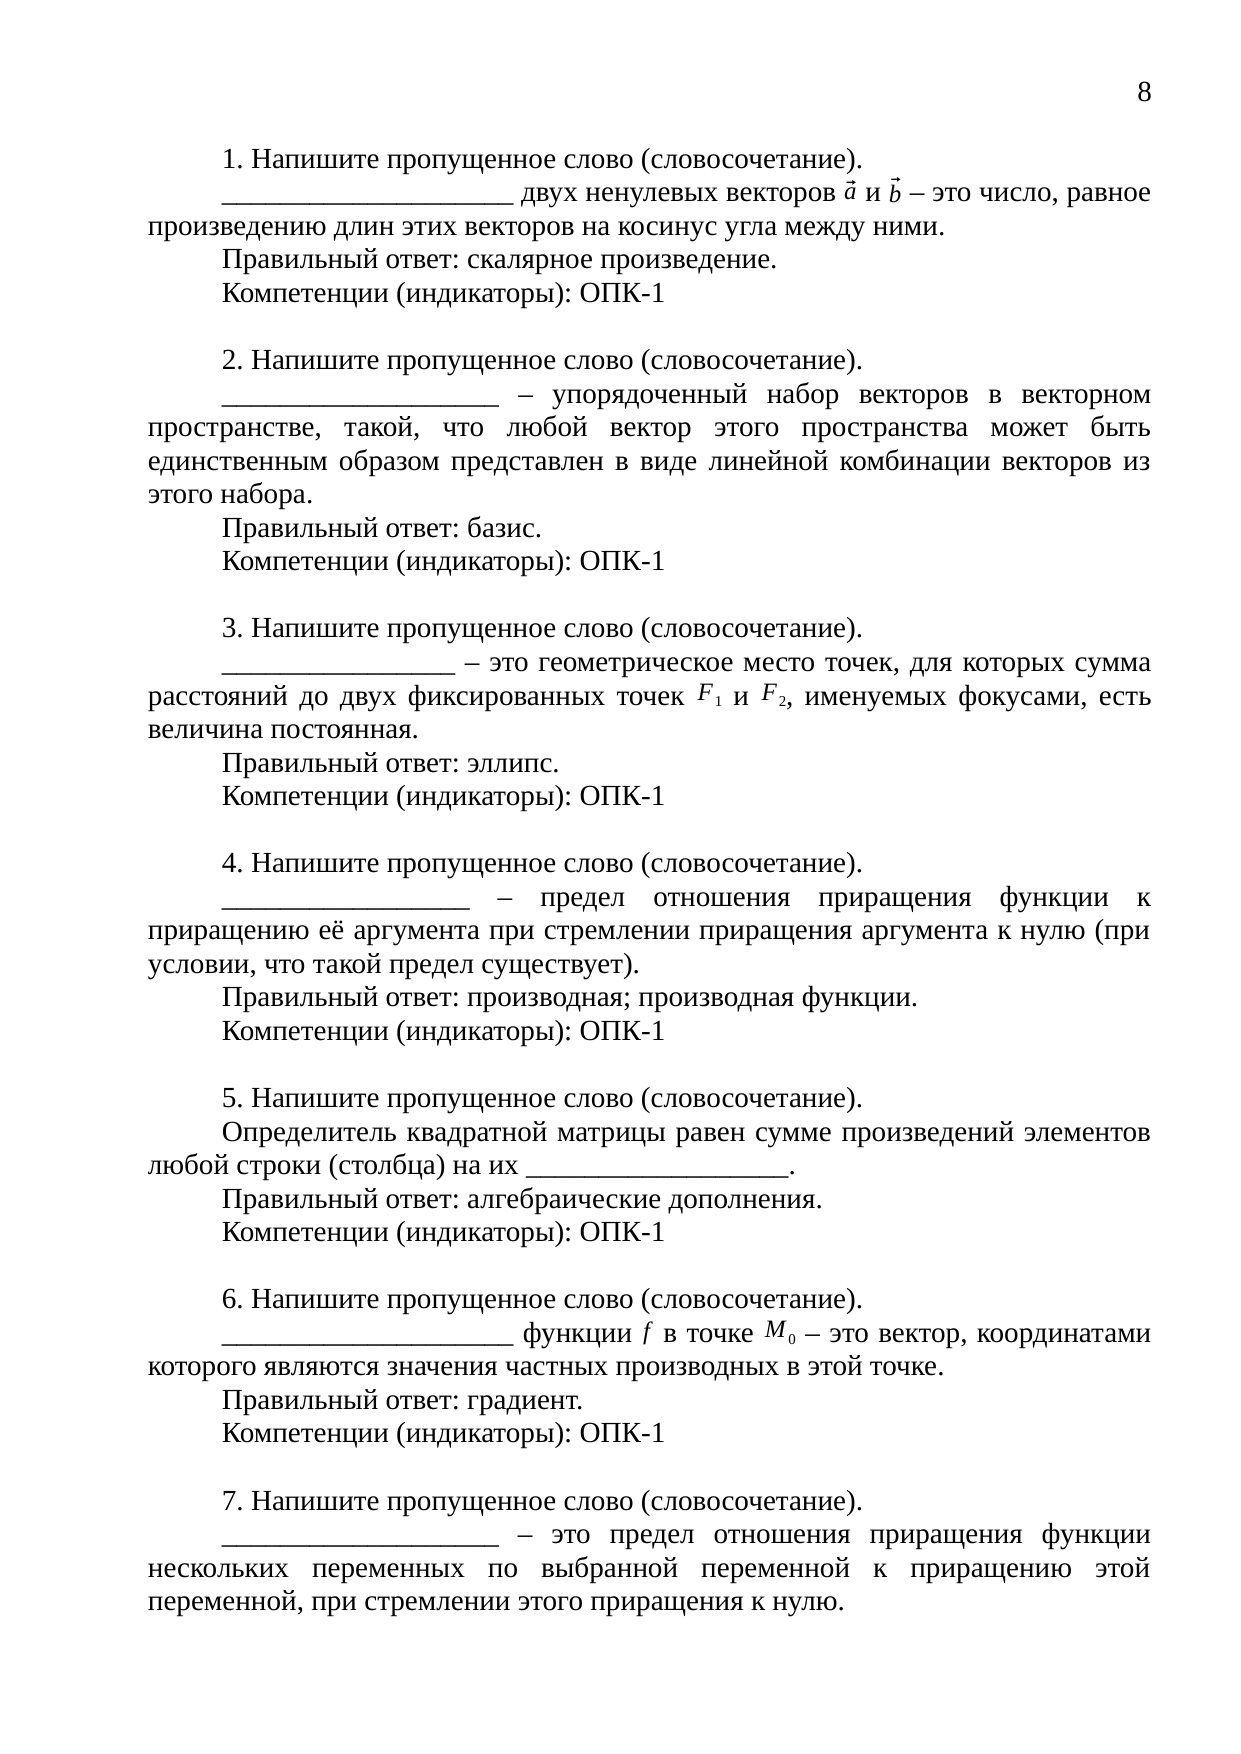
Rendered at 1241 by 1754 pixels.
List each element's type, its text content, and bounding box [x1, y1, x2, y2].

text Правильный ответ: базис. [148, 510, 1152, 543]
text Компетенции (индикаторы): ОПК-1 [148, 1013, 1152, 1047]
text Компетенции (индикаторы): ОПК-1 [148, 778, 1152, 812]
text 7. Напишите пропущенное слово (словосочетание). [148, 1483, 1152, 1516]
text ________________ – это геометрическое место точек, для которых сумма расстояний до двух фиксированных точек и , именуемых фокусами, есть величина постоянная. [148, 644, 1152, 745]
text ___________________ – упорядоченный набор векторов в векторном пространстве, такой, что любой вектор этого пространства может быть единственным образом представлен в виде линейной комбинации векторов из этого набора. [148, 376, 1152, 510]
text 1. Напишите пропущенное слово (словосочетание). [148, 141, 1152, 174]
text Определитель квадратной матрицы равен сумме произведений элементов любой строки (столбца) на их __________________. [148, 1114, 1152, 1181]
text ___________________ – это предел отношения приращения функции нескольких переменных по выбранной переменной к приращению этой переменной, при стремлении этого приращения к нулю. [148, 1516, 1152, 1617]
text _________________ – предел отношения приращения функции к приращению её аргумента при стремлении приращения аргумента к нулю (при условии, что такой предел существует). [148, 879, 1152, 979]
text 6. Напишите пропущенное слово (словосочетание). [148, 1281, 1152, 1315]
text Компетенции (индикаторы): ОПК-1 [148, 1214, 1152, 1248]
text Правильный ответ: эллипс. [148, 745, 1152, 778]
text Компетенции (индикаторы): ОПК-1 [148, 543, 1152, 577]
text 3. Напишите пропущенное слово (словосочетание). [148, 611, 1152, 644]
text Правильный ответ: скалярное произведение. [148, 242, 1152, 275]
text 4. Напишите пропущенное слово (словосочетание). [148, 845, 1152, 879]
text Правильный ответ: производная; производная функции. [148, 979, 1152, 1013]
text Правильный ответ: градиент. [148, 1382, 1152, 1416]
text Компетенции (индикаторы): ОПК-1 [148, 275, 1152, 309]
text 2. Напишите пропущенное слово (словосочетание). [148, 342, 1152, 376]
text Компетенции (индикаторы): ОПК-1 [148, 1416, 1152, 1449]
text Правильный ответ: алгебраические дополнения. [148, 1181, 1152, 1214]
text ____________________ функции в точке – это вектор, координатами которого являются значения частных производных в этой точке. [148, 1315, 1152, 1382]
text ____________________ двух ненулевых векторов и – это число, равное произведению длин этих векторов на косинус угла между ними. [148, 174, 1152, 242]
text 5. Напишите пропущенное слово (словосочетание). [148, 1080, 1152, 1114]
